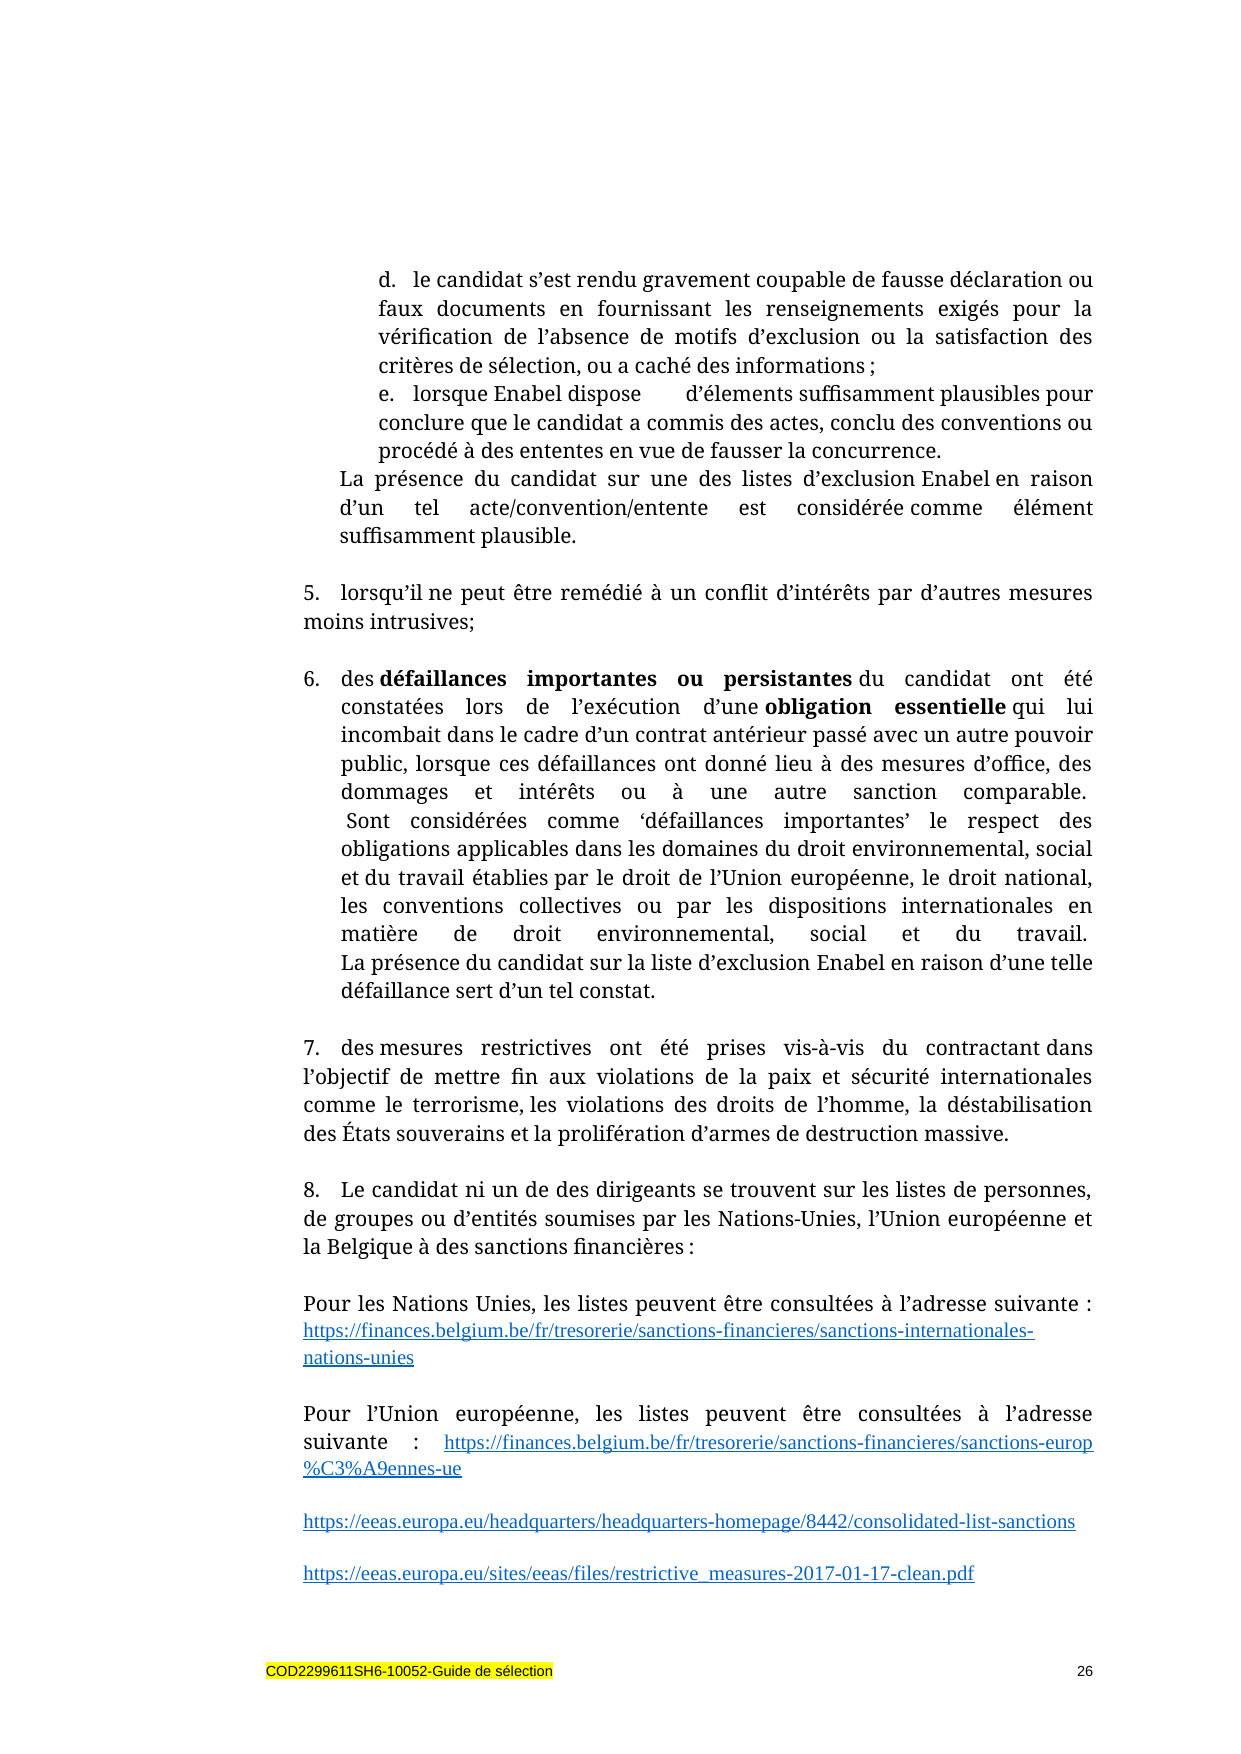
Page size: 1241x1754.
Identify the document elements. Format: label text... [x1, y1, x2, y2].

text La présence du candidat sur une des listes d’exclusion Enabel en raison d’un tel acte/convention/entente est considérée comme élément suffisamment plausible. [339, 464, 1093, 550]
list des défaillances importantes ou persistantes du candidat ont été constatées lors de l’exécution d’une obligation essentielle qui lui incombait dans le cadre d’un contrat antérieur passé avec un autre pouvoir public, lorsque ces défaillances ont donné lieu à des mesures d’office, des dommages et intérêts ou à une autre sanction comparable. Sont considérées comme ‘défaillances importantes’ le respect des obligations applicables dans les domaines du droit environnemental, social et du travail établies par le droit de l’Union européenne, le droit national, les conventions collectives ou par les dispositions internationales en matière de droit environnemental, social et du travail. La présence du candidat sur la liste d’exclusion Enabel en raison d’une telle défaillance sert d’un tel constat. [303, 664, 1093, 1005]
list lorsqu’il ne peut être remédié à un conflit d’intérêts par d’autres mesures moins intrusives; [303, 578, 1093, 635]
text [303, 1509, 1093, 1585]
list lorsque Enabel dispose d’élements suffisamment plausibles pour conclure que le candidat a commis des actes, conclu des conventions ou procédé à des ententes en vue de fausser la concurrence. [378, 379, 1093, 464]
list le candidat s’est rendu gravement coupable de fausse déclaration ou faux documents en fournissant les renseignements exigés pour la vérification de l’absence de motifs d’exclusion ou la satisfaction des critères de sélection, ou a caché des informations ; [378, 266, 1093, 379]
text Pour les Nations Unies, les listes peuvent être consultées à l’adresse suivante : https://finances.belgium.be/fr/tresorerie/sanctions-financieres/sanctions-internationales-nations-unies Pour l’Union européenne, les listes peuvent être consultées à l’adresse suivante : https://finances.belgium.be/fr/tresorerie/sanctions-financieres/sanctions-europ%C3%A9ennes-ue [303, 1289, 1093, 1479]
list Le candidat ni un de des dirigeants se trouvent sur les listes de personnes, de groupes ou d’entités soumises par les Nations-Unies, l’Union européenne et la Belgique à des sanctions financières : [303, 1176, 1093, 1261]
list des mesures restrictives ont été prises vis-à-vis du contractant dans l’objectif de mettre fin aux violations de la paix et sécurité internationales comme le terrorisme, les violations des droits de l’homme, la déstabilisation des États souverains et la prolifération d’armes de destruction massive. [303, 1033, 1093, 1147]
